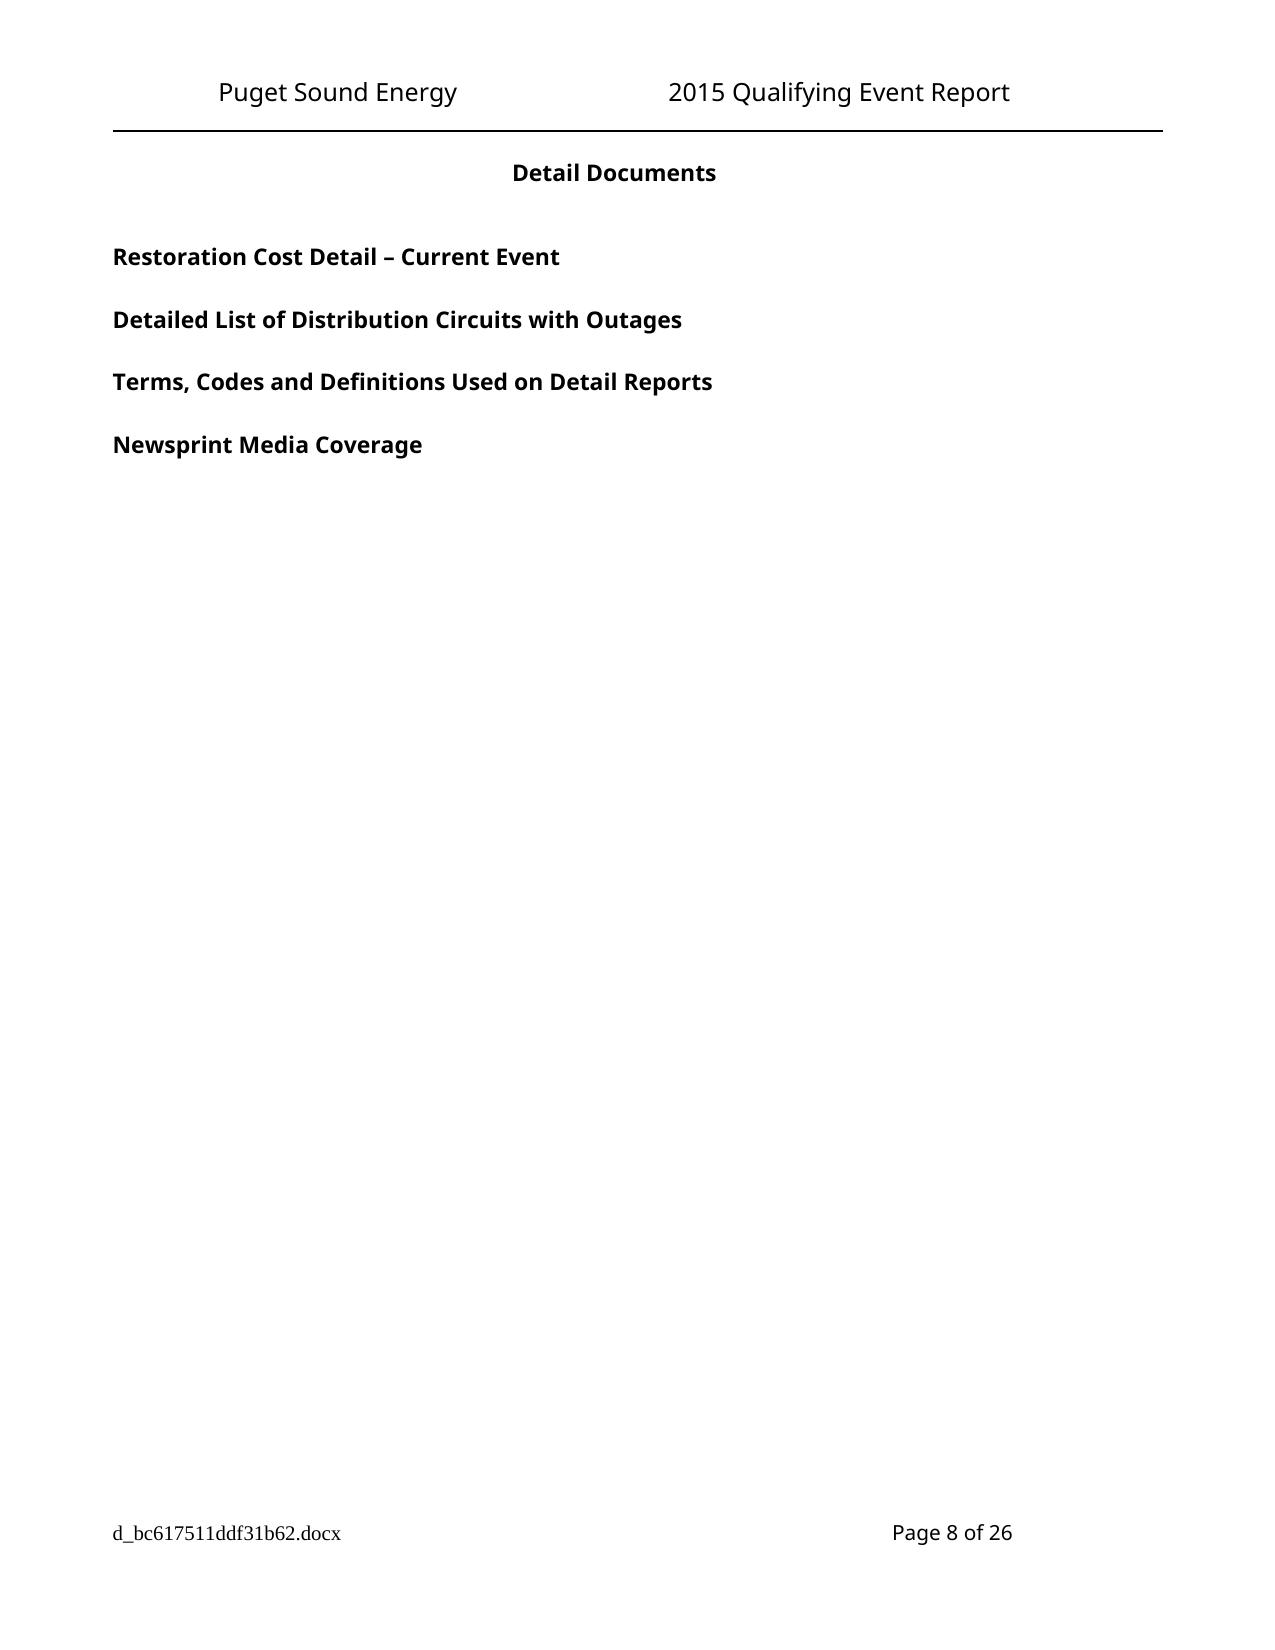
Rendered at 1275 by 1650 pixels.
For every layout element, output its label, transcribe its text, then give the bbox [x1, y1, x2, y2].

text Detailed List of Distribution Circuits with Outages [112, 304, 1116, 335]
text Newsprint Media Coverage [112, 429, 1116, 460]
subtitle Detail Documents [112, 157, 1116, 188]
text Terms, Codes and Definitions Used on Detail Reports [112, 366, 1116, 397]
text Restoration Cost Detail – Current Event [112, 241, 1116, 272]
